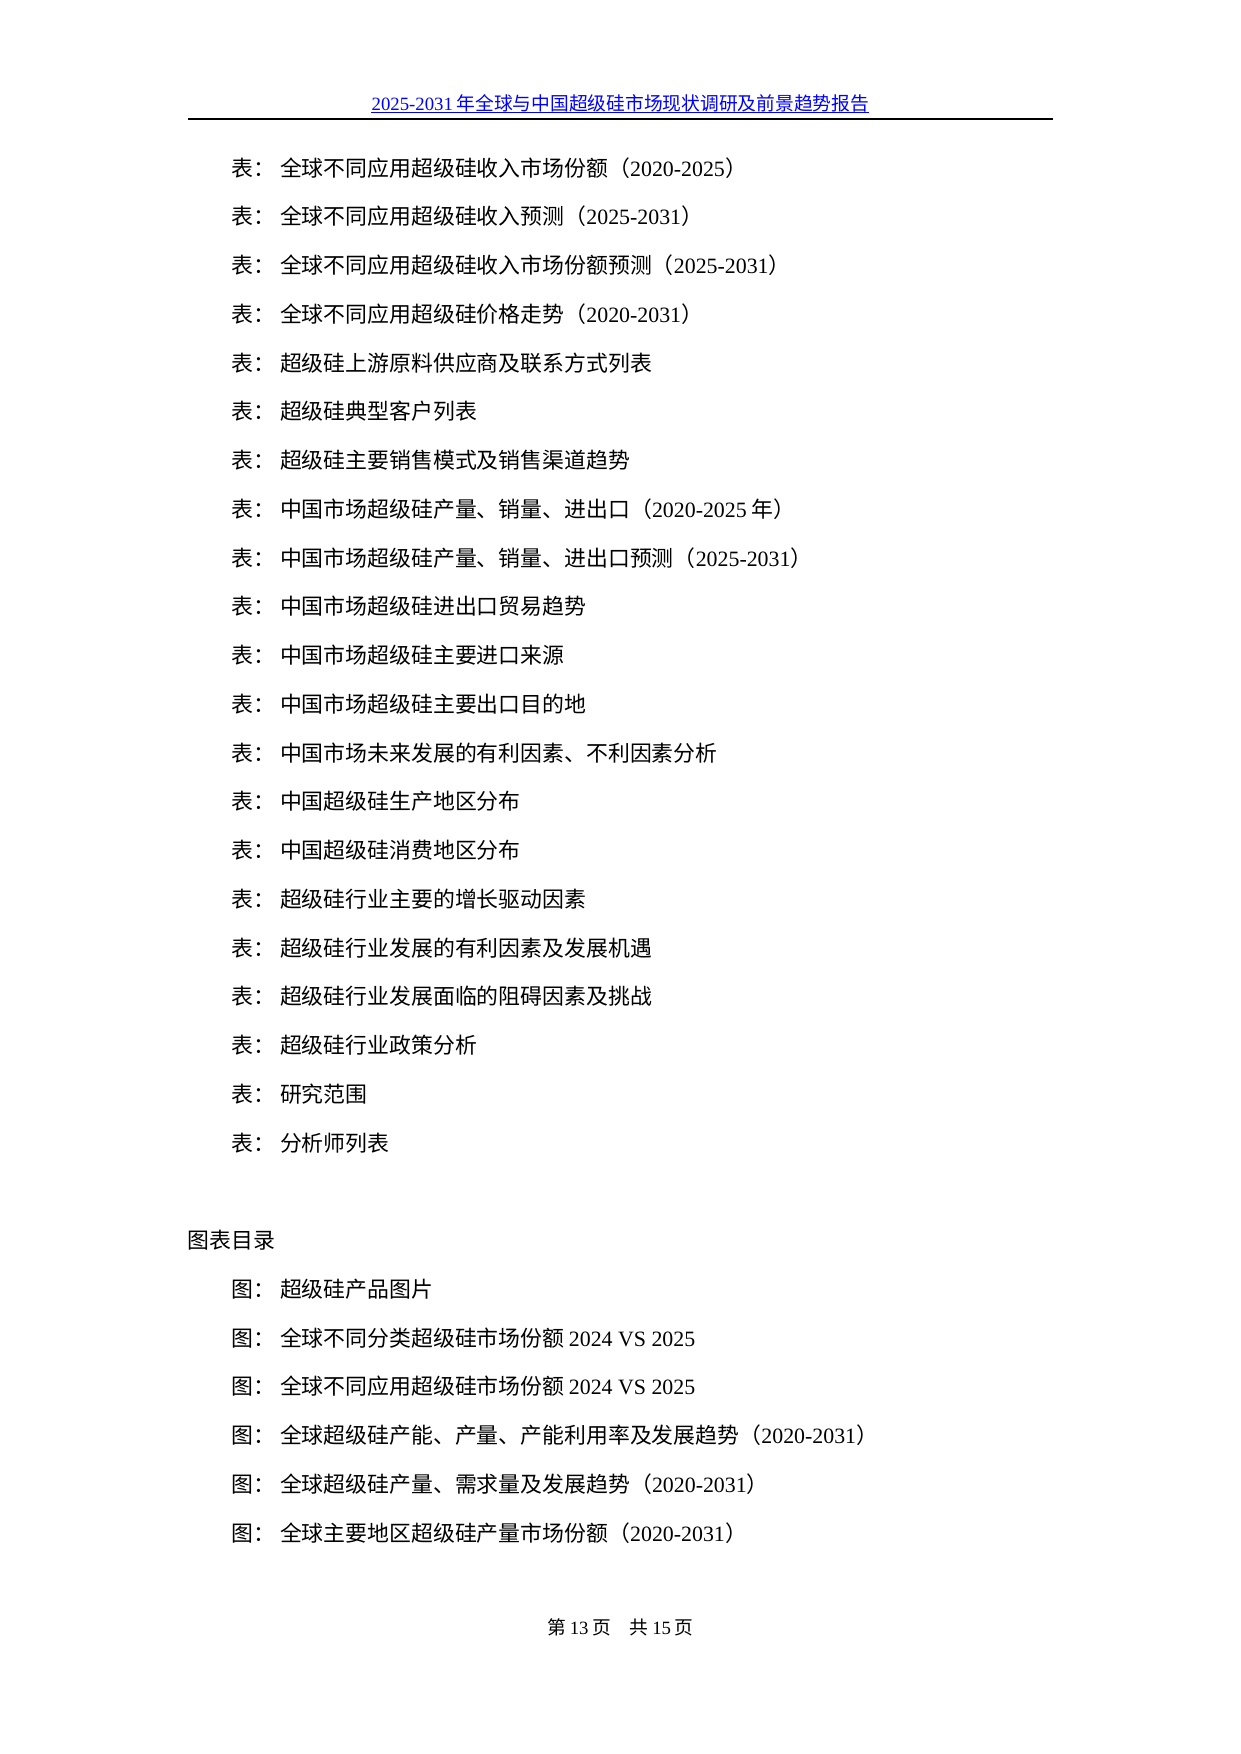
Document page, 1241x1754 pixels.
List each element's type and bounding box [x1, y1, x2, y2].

text [187, 150, 1053, 1548]
